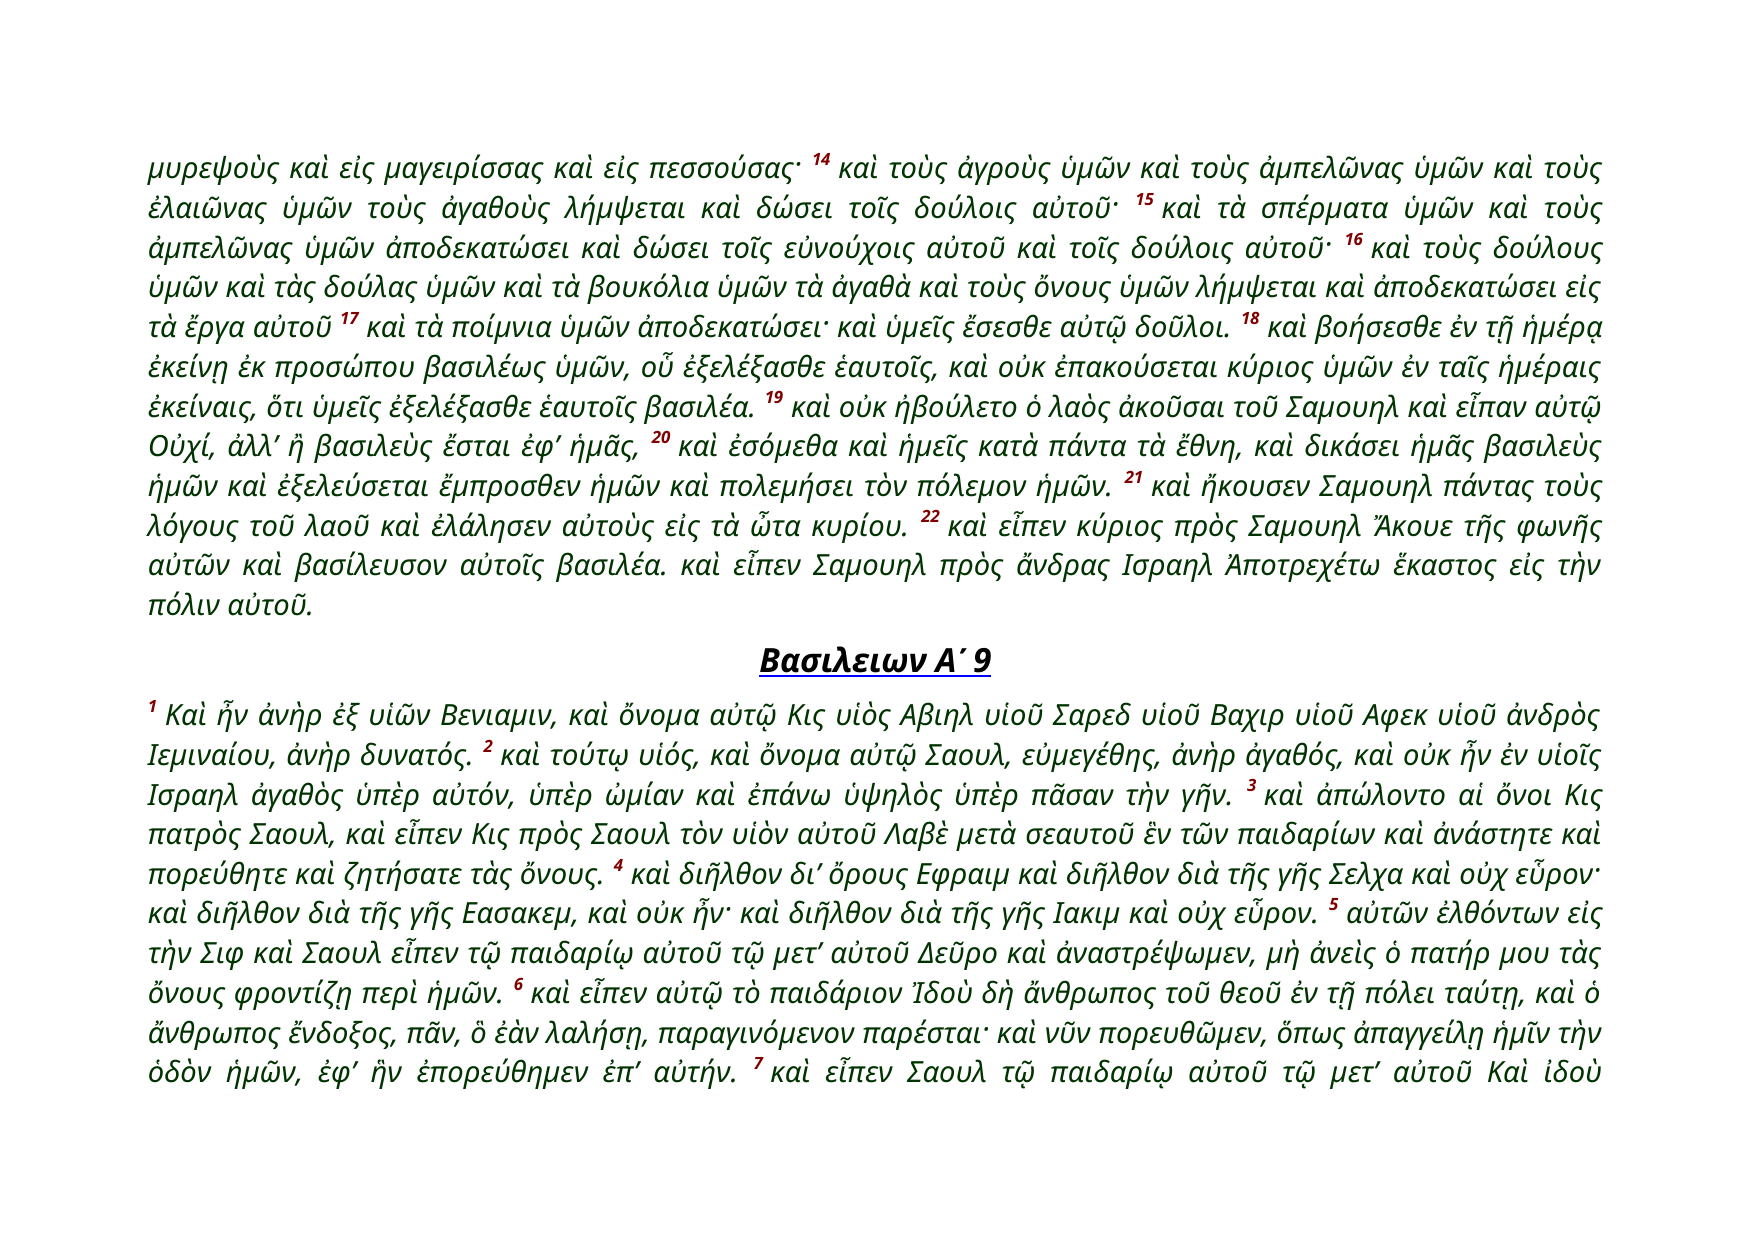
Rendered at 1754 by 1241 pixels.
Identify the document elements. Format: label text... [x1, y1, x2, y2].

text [148, 694, 1606, 1091]
text Βασιλειων Αʹ 9 [148, 636, 1606, 682]
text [148, 148, 1606, 624]
